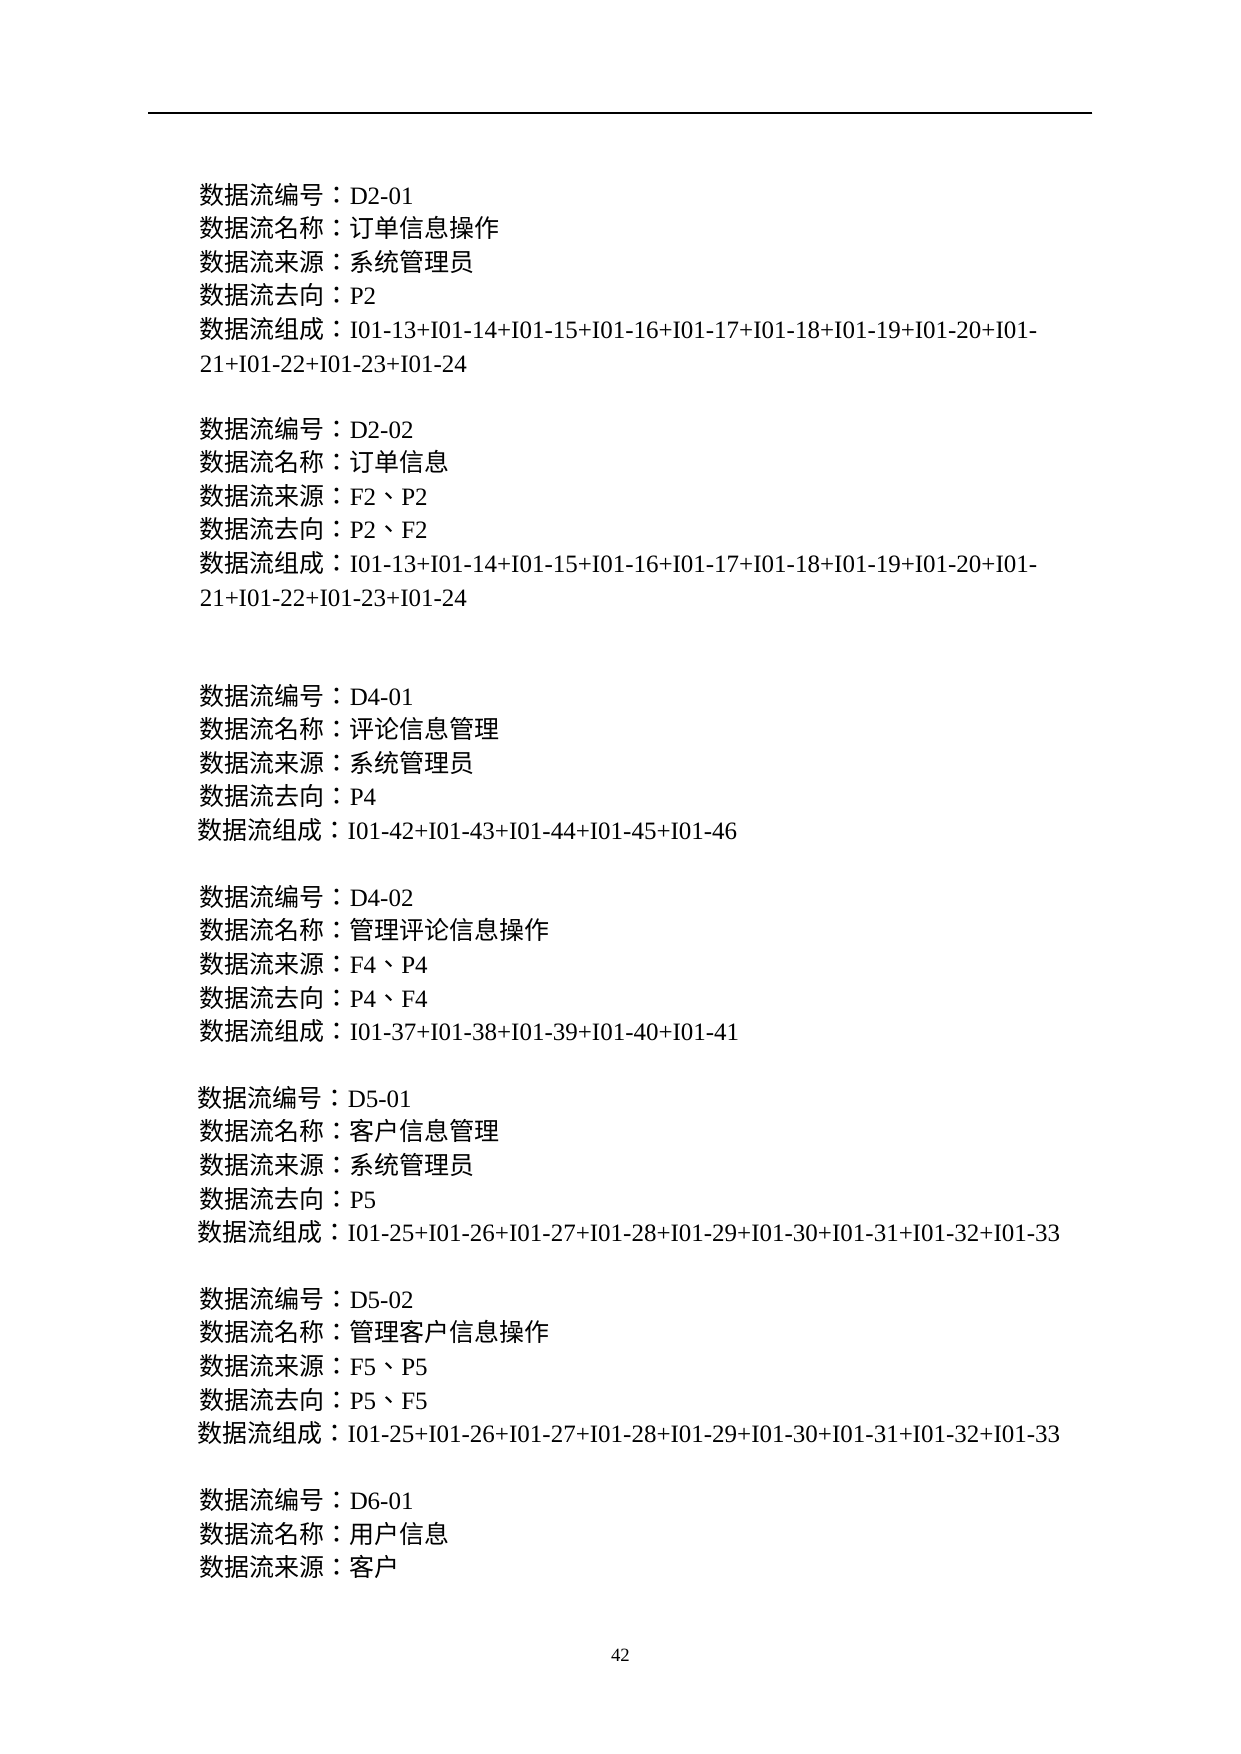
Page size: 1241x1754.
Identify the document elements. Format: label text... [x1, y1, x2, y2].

text 数据流名称：订单信息操作 [148, 214, 1092, 243]
text 数据流去向：P5、F5 [199, 1386, 1092, 1415]
text 数据流名称：管理客户信息操作 [148, 1319, 1092, 1348]
text 数据流编号：D5-01 [148, 1084, 1092, 1113]
text 数据流去向：P5 [199, 1185, 1092, 1214]
text 数据流编号：D4-02 [148, 883, 1092, 912]
text 数据流名称：用户信息 [148, 1520, 1092, 1549]
text 数据流去向：P2、F2 [199, 516, 1092, 545]
text 数据流编号：D6-01 [148, 1486, 1092, 1515]
text 数据流编号：D4-01 [148, 682, 1092, 711]
text 数据流来源：客户 [199, 1553, 1092, 1582]
text 数据流组成：I01-37+I01-38+I01-39+I01-40+I01-41 [199, 1017, 1092, 1047]
text 数据流去向：P2 [199, 281, 1092, 311]
text 数据流来源：系统管理员 [199, 1151, 1092, 1180]
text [197, 1218, 1092, 1248]
text 数据流编号：D2-01 [148, 181, 1092, 210]
text 数据流来源：系统管理员 [199, 248, 1092, 277]
text 数据流来源：F4、P4 [199, 950, 1092, 979]
text 数据流编号：D2-02 [148, 415, 1092, 444]
text 数据流来源：F5、P5 [199, 1352, 1092, 1381]
text 数据流去向：P4、F4 [199, 984, 1092, 1013]
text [197, 1419, 1092, 1449]
text 数据流组成：I01-13+I01-14+I01-15+I01-16+I01-17+I01-18+I01-19+I01-20+I01-21+I01-22+I01-23+I01-24 [199, 315, 1092, 377]
text 数据流来源：F2、P2 [199, 482, 1092, 511]
text 数据流编号：D5-02 [148, 1285, 1092, 1314]
text 数据流组成：I01-13+I01-14+I01-15+I01-16+I01-17+I01-18+I01-19+I01-20+I01-21+I01-22+I01-23+I01-24 [199, 549, 1092, 611]
text 数据流名称：管理评论信息操作 [148, 916, 1092, 946]
text 数据流名称：订单信息 [148, 448, 1092, 477]
text 数据流来源：系统管理员 [199, 749, 1092, 778]
text 数据流组成：I01-42+I01-43+I01-44+I01-45+I01-46 [197, 816, 1092, 845]
text 数据流名称：评论信息管理 [148, 715, 1092, 744]
text 数据流名称：客户信息管理 [148, 1118, 1092, 1147]
text 数据流去向：P4 [199, 782, 1092, 812]
